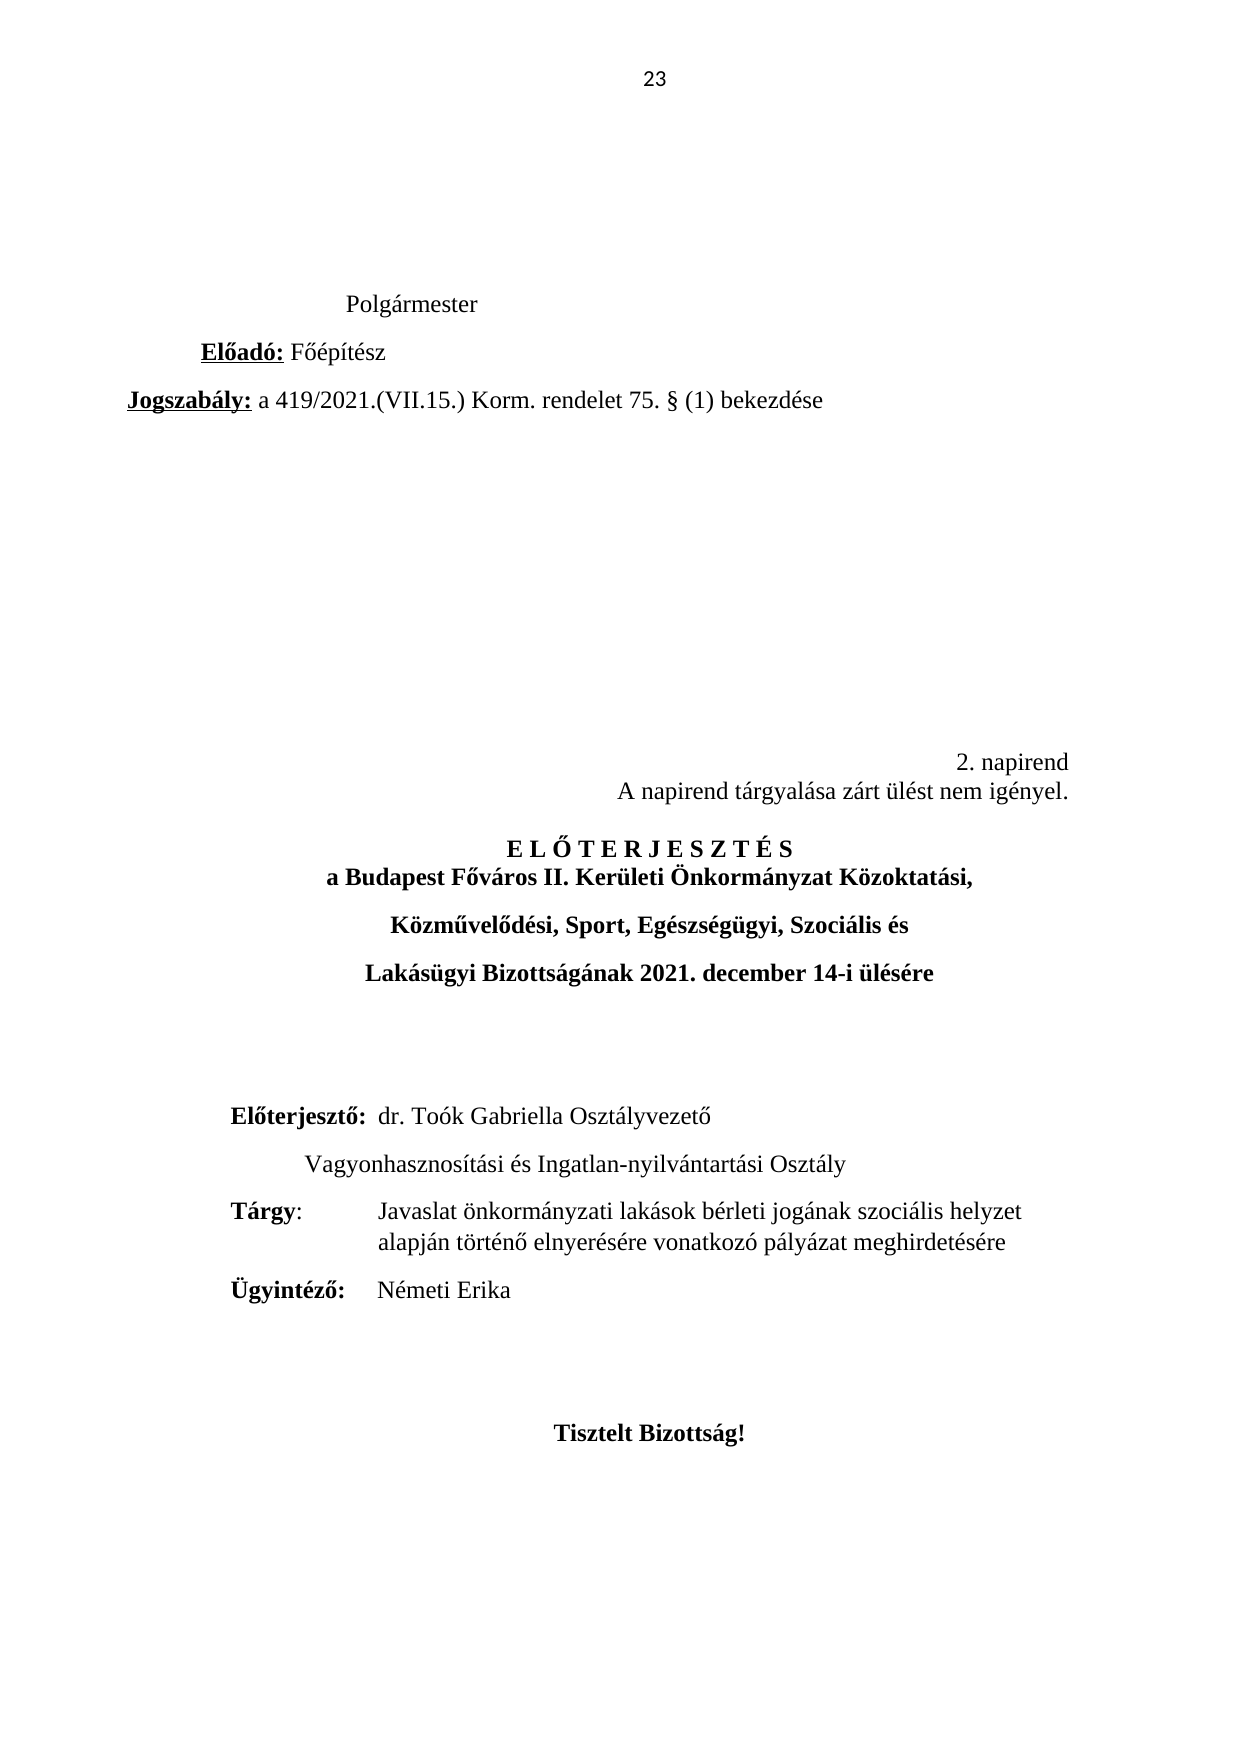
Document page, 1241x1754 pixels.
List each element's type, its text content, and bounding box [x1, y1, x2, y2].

text Előadó: Főépítész [127, 337, 1146, 366]
text Tárgy: Javaslat önkormányzati lakások bérleti jogának szociális helyzet alapján történő elnyerésére vonatkozó pályázat meghirdetésére [230, 1196, 1066, 1256]
text Lakásügyi Bizottságának 2021. december 14-i ülésére [230, 958, 1069, 987]
text Ügyintéző: Németi Erika [230, 1275, 1069, 1304]
text Tisztelt Bizottság! [230, 1418, 1069, 1447]
text Vagyonhasznosítási és Ingatlan-nyilvántartási Osztály [171, 1149, 1069, 1177]
text Közművelődési, Sport, Egészségügyi, Szociális és [230, 910, 1069, 939]
text Jogszabály: a 419/2021.(VII.15.) Korm. rendelet 75. § (1) bekezdése [127, 385, 1146, 413]
text E L Ő T E R J E S Z T É S [230, 834, 1069, 862]
text A napirend tárgyalása zárt ülést nem igényel. [230, 776, 1069, 805]
text a Budapest Főváros II. Kerületi Önkormányzat Közoktatási, [230, 862, 1069, 891]
text Polgármester [127, 289, 1146, 318]
text Előterjesztő: dr. Toók Gabriella Osztályvezető [230, 1101, 1069, 1130]
text 2. napirend [230, 747, 1069, 776]
